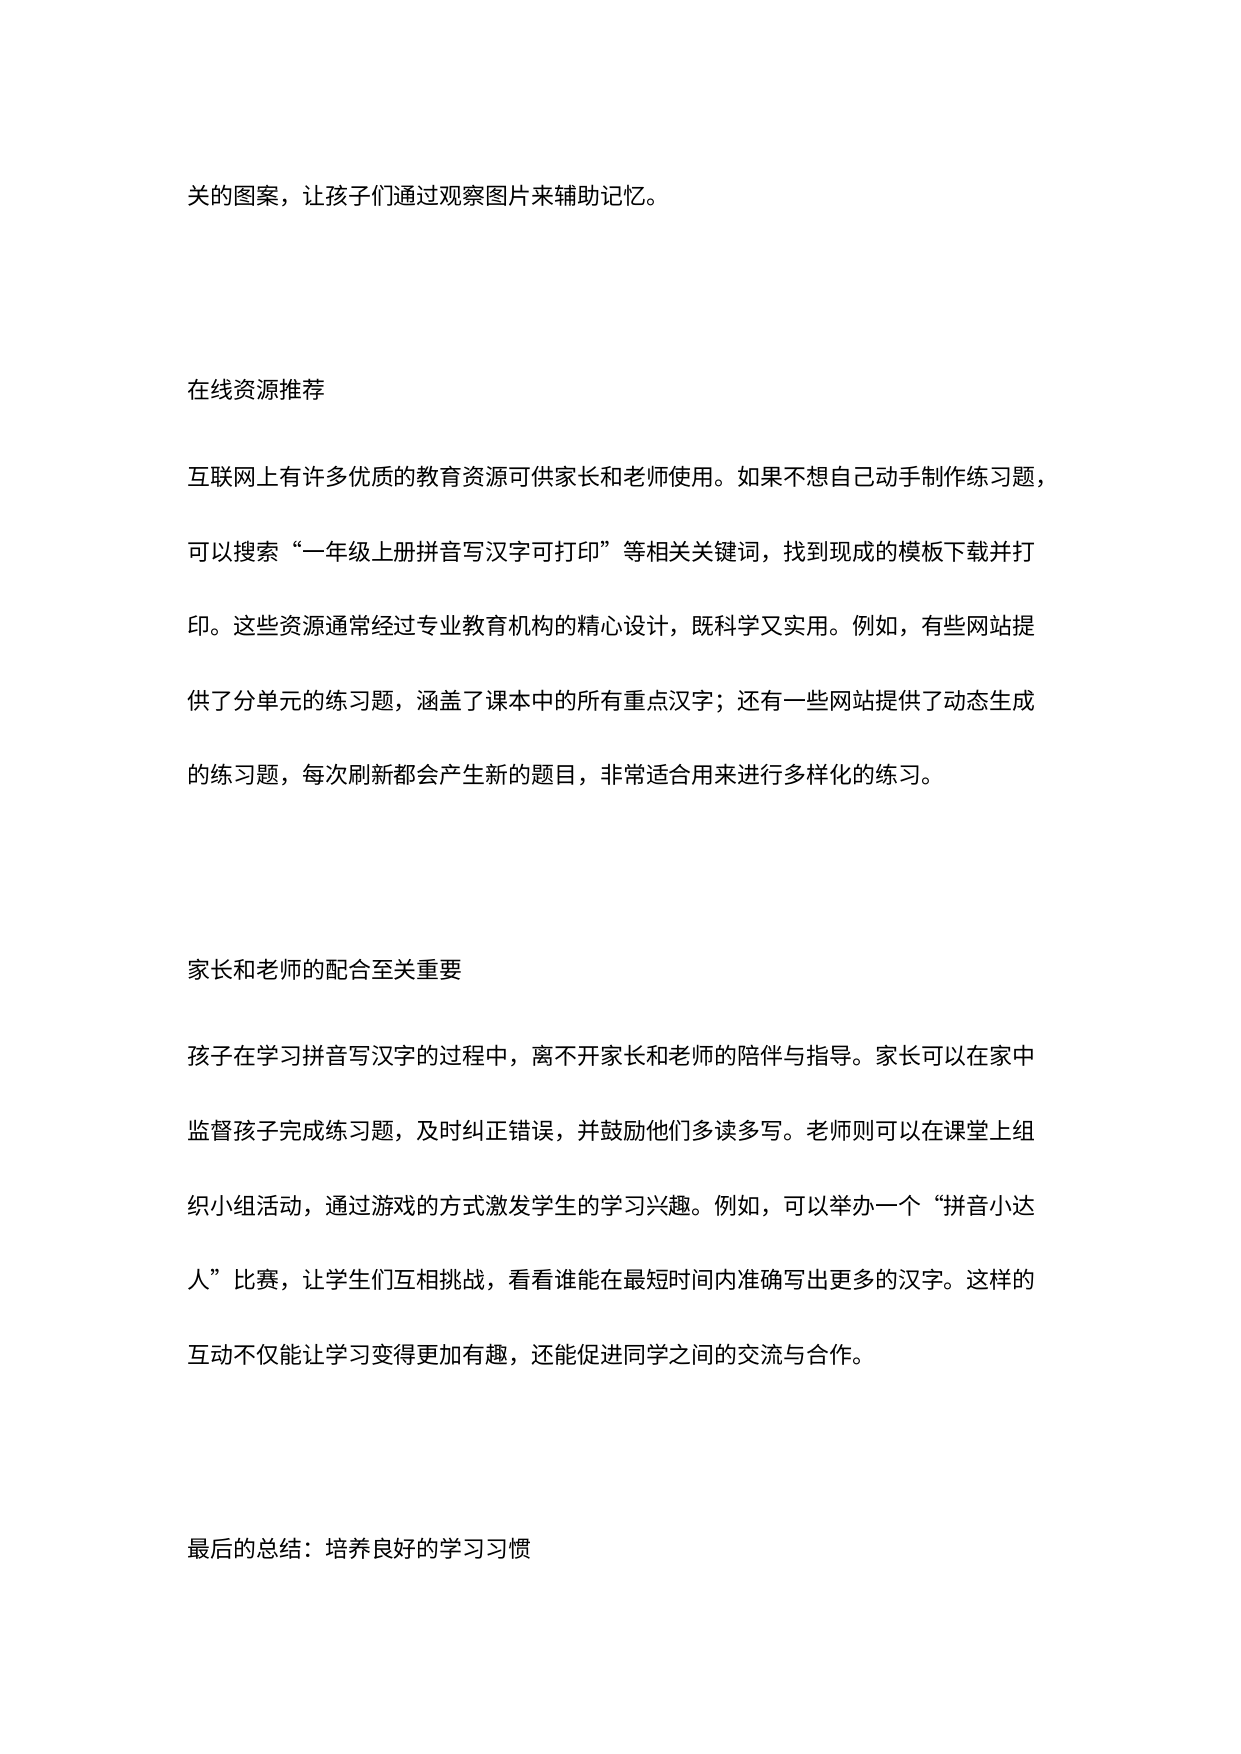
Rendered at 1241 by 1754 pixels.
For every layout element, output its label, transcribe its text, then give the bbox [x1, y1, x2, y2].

text 家长和老师的配合至关重要 [187, 936, 1053, 1001]
text 互联网上有许多优质的教育资源可供家长和老师使用。如果不想自己动手制作练习题，可以搜索“一年级上册拼音写汉字可打印”等相关关键词，找到现成的模板下载并打印。这些资源通常经过专业教育机构的精心设计，既科学又实用。例如，有些网站提供了分单元的练习题，涵盖了课本中的所有重点汉字；还有一些网站提供了动态生成的练习题，每次刷新都会产生新的题目，非常适合用来进行多样化的练习。 [187, 443, 1053, 807]
text 在线资源推荐 [187, 356, 1053, 421]
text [187, 162, 1053, 227]
text 孩子在学习拼音写汉字的过程中，离不开家长和老师的陪伴与指导。家长可以在家中监督孩子完成练习题，及时纠正错误，并鼓励他们多读多写。老师则可以在课堂上组织小组活动，通过游戏的方式激发学生的学习兴趣。例如，可以举办一个“拼音小达人”比赛，让学生们互相挑战，看看谁能在最短时间内准确写出更多的汉字。这样的互动不仅能让学习变得更加有趣，还能促进同学之间的交流与合作。 [187, 1022, 1053, 1386]
text 最后的总结：培养良好的学习习惯 [187, 1515, 1053, 1580]
